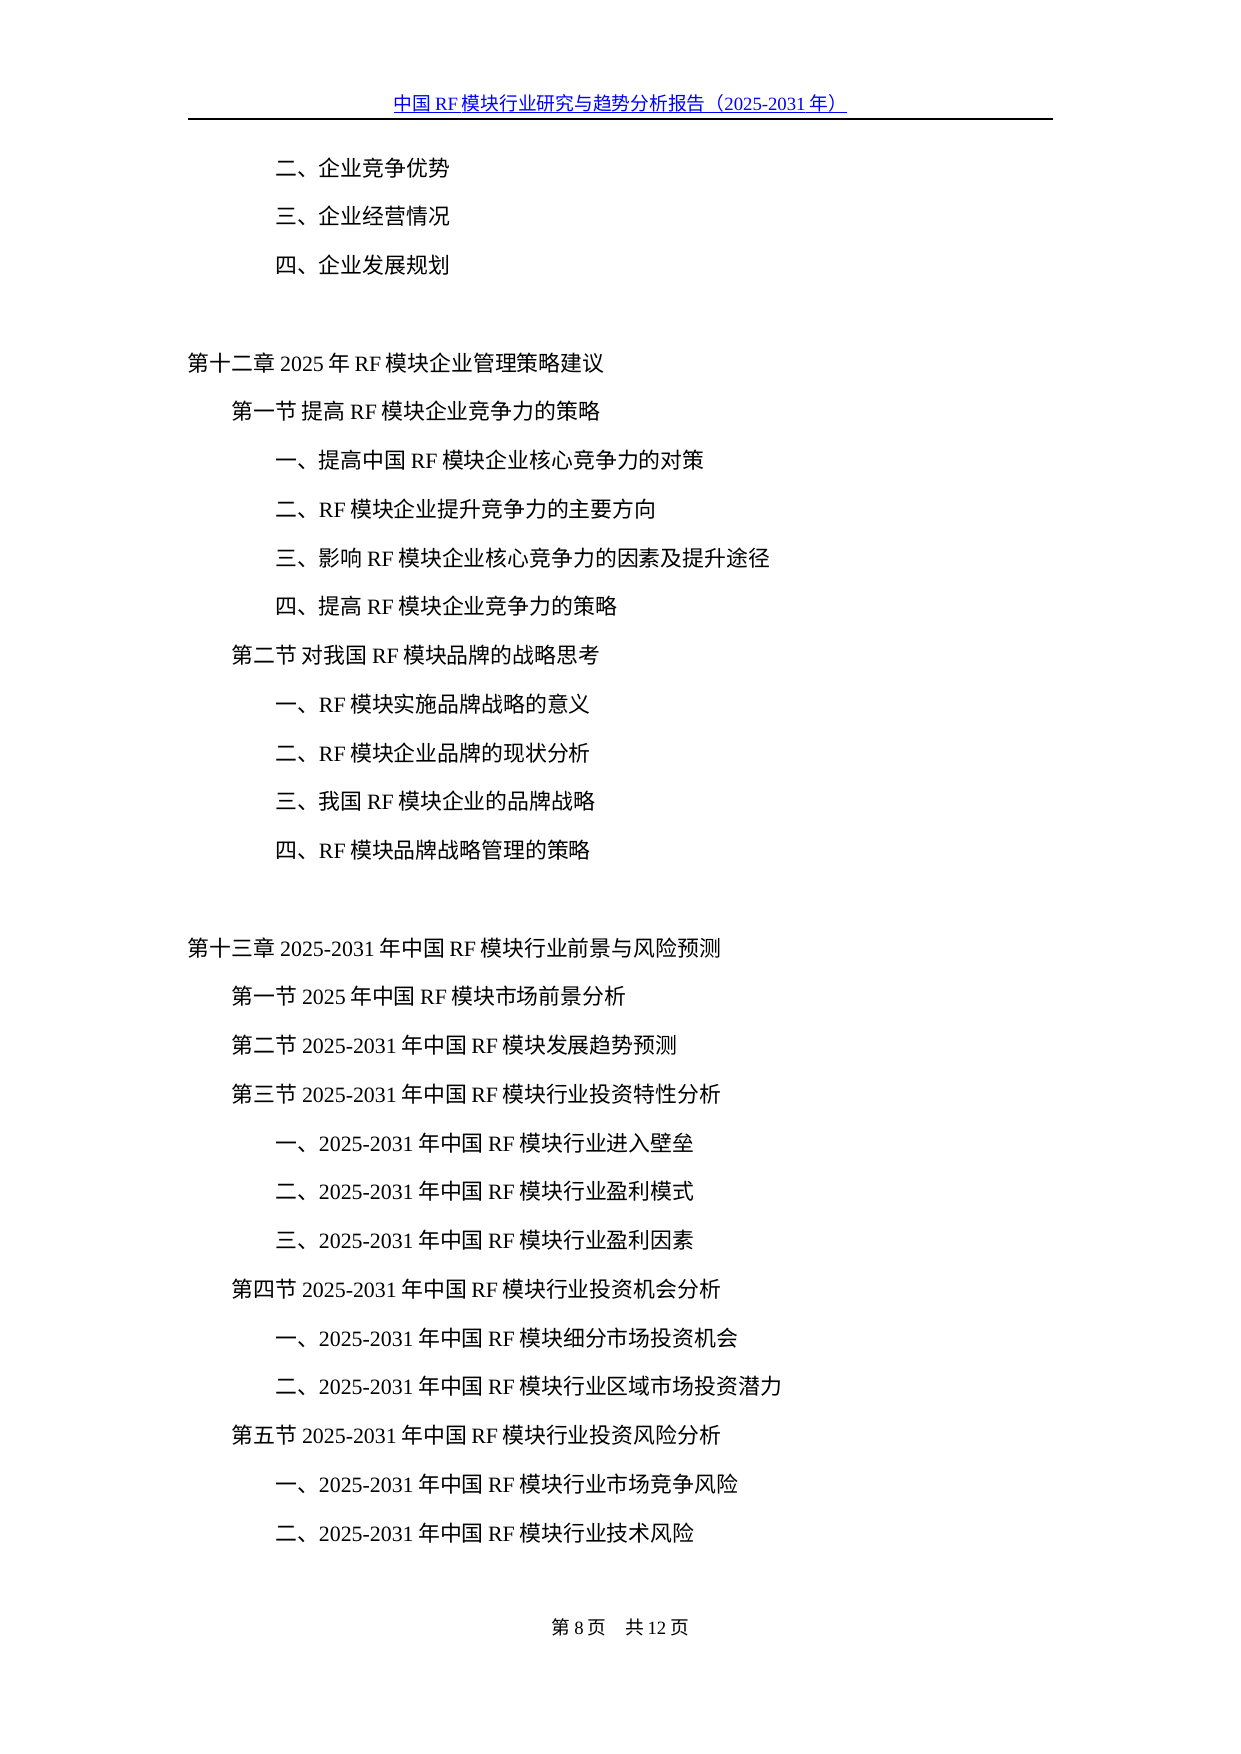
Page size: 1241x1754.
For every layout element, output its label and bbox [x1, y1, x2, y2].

text [187, 150, 1053, 1548]
